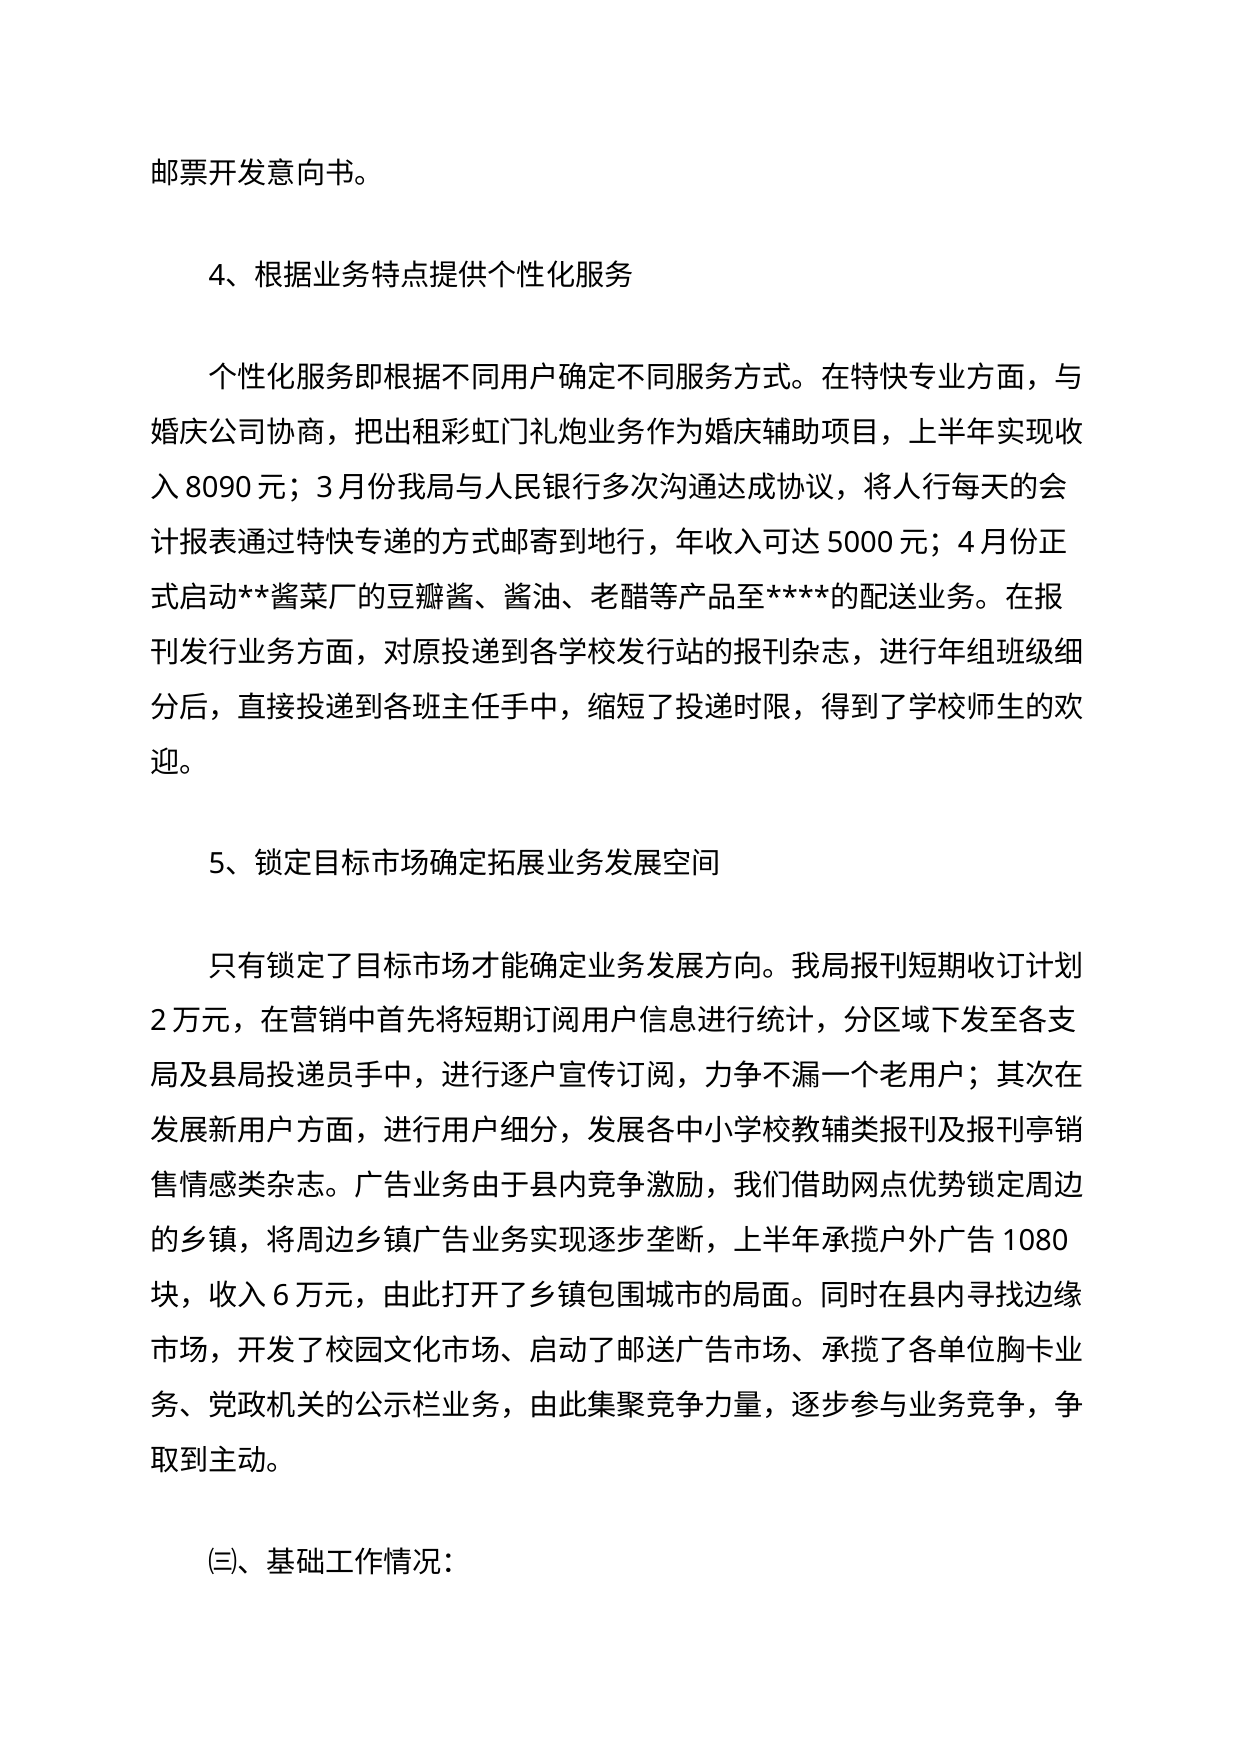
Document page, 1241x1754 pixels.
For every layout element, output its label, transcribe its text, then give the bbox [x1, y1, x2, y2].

text 个性化服务即根据不同用户确定不同服务方式。在特快专业方面，与婚庆公司协商，把出租彩虹门礼炮业务作为婚庆辅助项目，上半年实现收入8090元；3月份我局与人民银行多次沟通达成协议，将人行每天的会计报表通过特快专递的方式邮寄到地行，年收入可达5000元；4月份正式启动**酱菜厂的豆瓣酱、酱油、老醋等产品至****的配送业务。在报刊发行业务方面，对原投递到各学校发行站的报刊杂志，进行年组班级细分后，直接投递到各班主任手中，缩短了投递时限，得到了学校师生的欢迎。 [150, 354, 1090, 781]
text 只有锁定了目标市场才能确定业务发展方向。我局报刊短期收订计划2万元，在营销中首先将短期订阅用户信息进行统计，分区域下发至各支局及县局投递员手中，进行逐户宣传订阅，力争不漏一个老用户；其次在发展新用户方面，进行用户细分，发展各中小学校教辅类报刊及报刊亭销售情感类杂志。广告业务由于县内竞争激励，我们借助网点优势锁定周边的乡镇，将周边乡镇广告业务实现逐步垄断，上半年承揽户外广告1080块，收入6万元，由此打开了乡镇包围城市的局面。同时在县内寻找边缘市场，开发了校园文化市场、启动了邮送广告市场、承揽了各单位胸卡业务、党政机关的公示栏业务，由此集聚竞争力量，逐步参与业务竞争，争取到主动。 [150, 942, 1090, 1479]
text ㈢、基础工作情况： [150, 1538, 1090, 1581]
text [150, 150, 1090, 192]
text 4、根据业务特点提供个性化服务 [150, 252, 1090, 294]
text 5、锁定目标市场确定拓展业务发展空间 [150, 840, 1090, 882]
